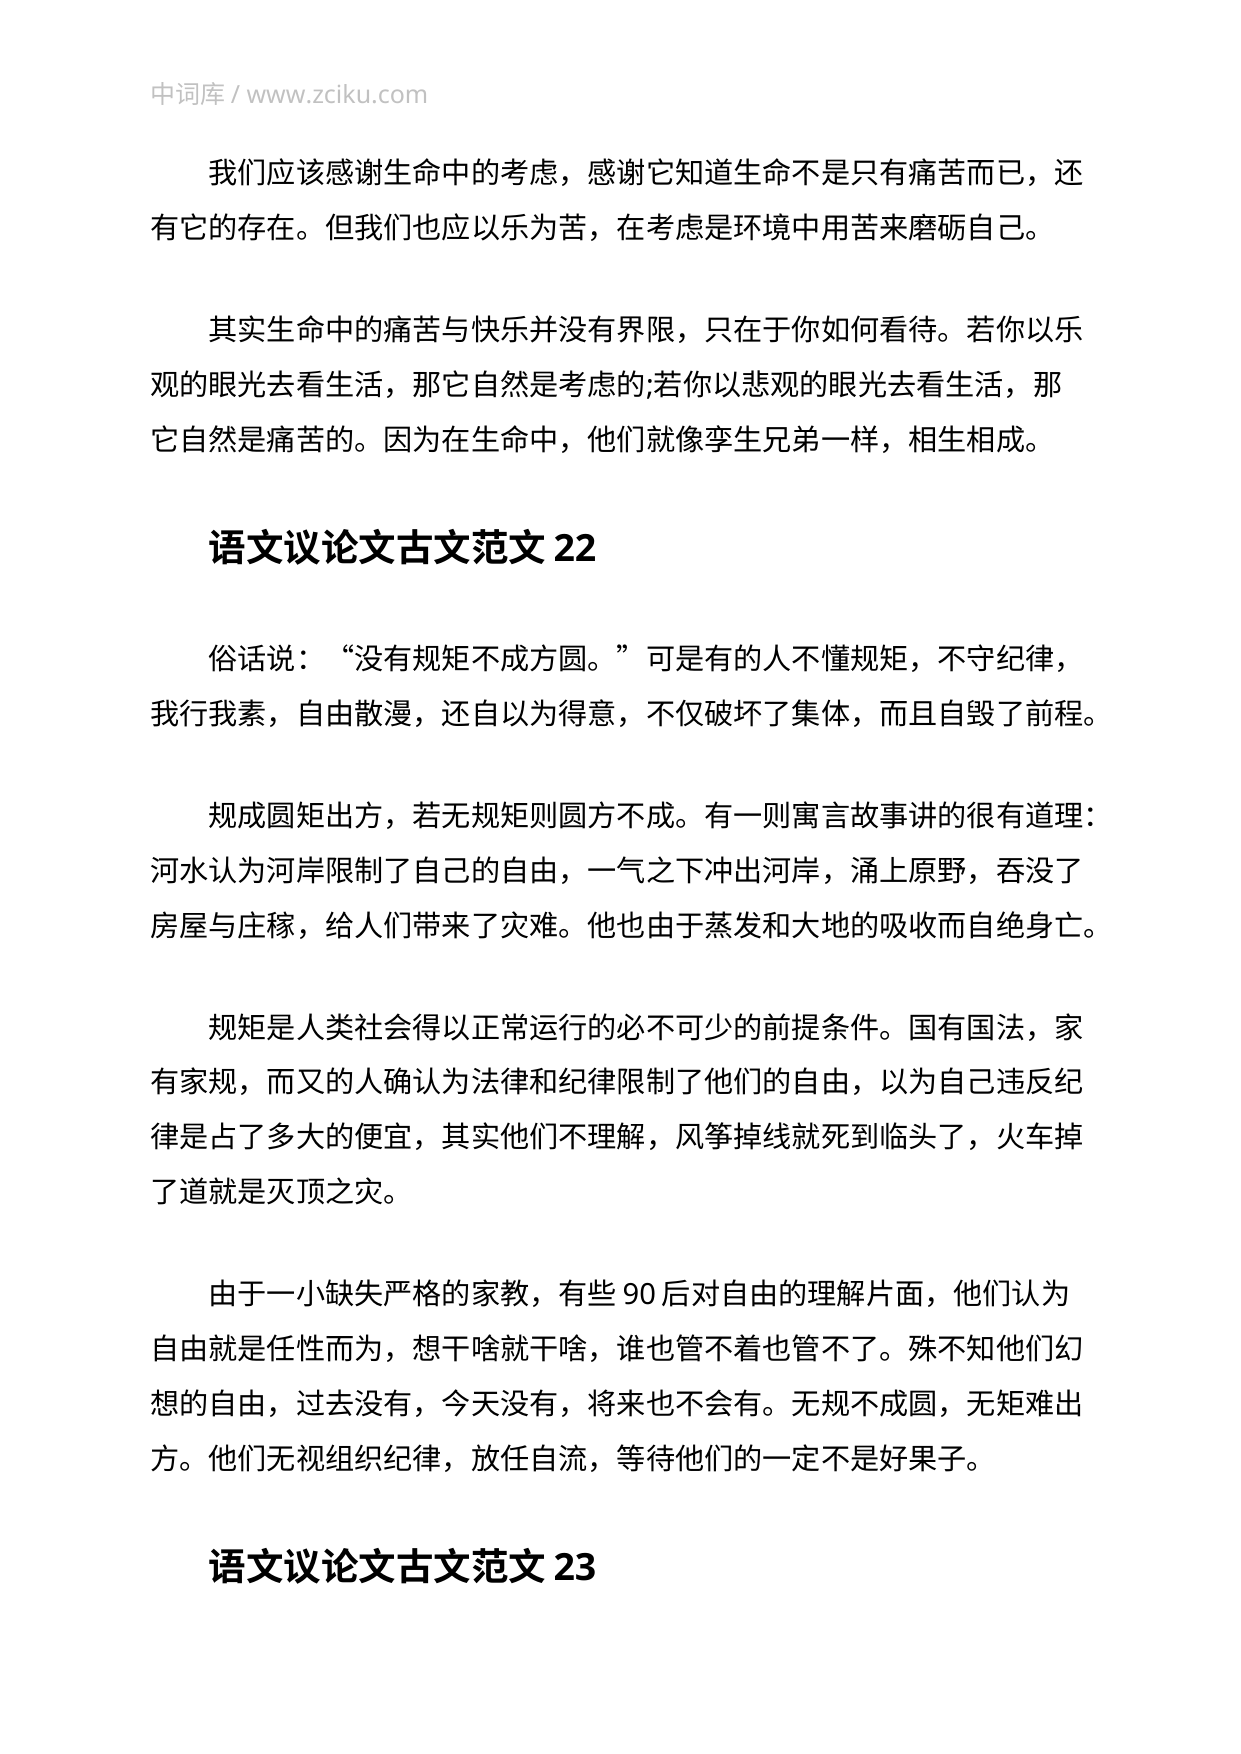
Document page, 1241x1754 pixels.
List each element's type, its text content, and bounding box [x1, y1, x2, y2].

text 俗话说：“没有规矩不成方圆。”可是有的人不懂规矩，不守纪律，我行我素，自由散漫，还自以为得意，不仅破坏了集体，而且自毁了前程。 [150, 636, 1090, 733]
text 由于一小缺失严格的家教，有些90后对自由的理解片面，他们认为自由就是任性而为，想干啥就干啥，谁也管不着也管不了。殊不知他们幻想的自由，过去没有，今天没有，将来也不会有。无规不成圆，无矩难出方。他们无视组织纪律，放任自流，等待他们的一定不是好果子。 [150, 1271, 1090, 1478]
text 我们应该感谢生命中的考虑，感谢它知道生命不是只有痛苦而已，还有它的存在。但我们也应以乐为苦，在考虑是环境中用苦来磨砺自己。 [150, 150, 1090, 247]
text 语文议论文古文范文22 [150, 518, 1090, 573]
text 规成圆矩出方，若无规矩则圆方不成。有一则寓言故事讲的很有道理：河水认为河岸限制了自己的自由，一气之下冲出河岸，涌上原野，吞没了房屋与庄稼，给人们带来了灾难。他也由于蒸发和大地的吸收而自绝身亡。 [150, 793, 1090, 945]
text 其实生命中的痛苦与快乐并没有界限，只在于你如何看待。若你以乐观的眼光去看生活，那它自然是考虑的;若你以悲观的眼光去看生活，那它自然是痛苦的。因为在生命中，他们就像孪生兄弟一样，相生相成。 [150, 307, 1090, 459]
text 语文议论文古文范文23 [150, 1537, 1090, 1592]
text 规矩是人类社会得以正常运行的必不可少的前提条件。国有国法，家有家规，而又的人确认为法律和纪律限制了他们的自由，以为自己违反纪律是占了多大的便宜，其实他们不理解，风筝掉线就死到临头了，火车掉了道就是灭顶之灾。 [150, 1004, 1090, 1211]
